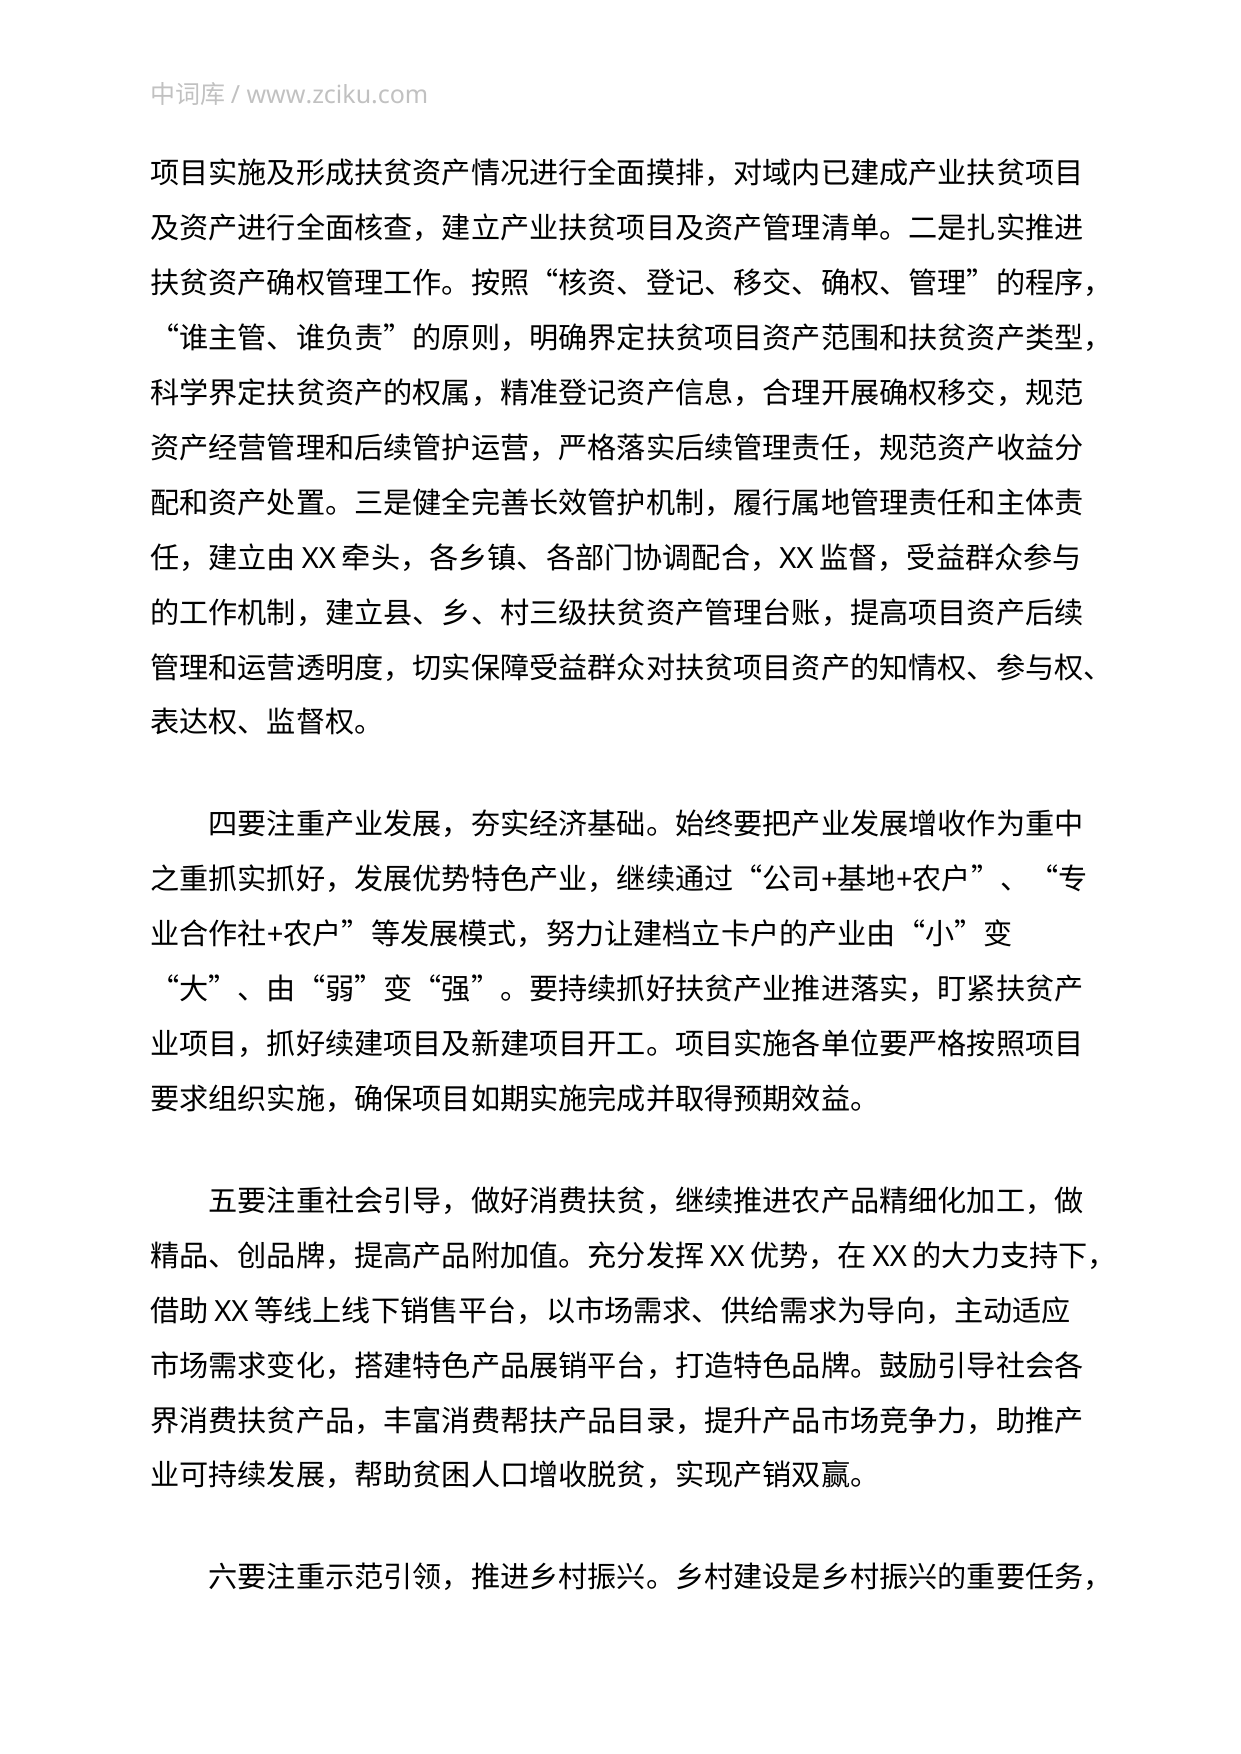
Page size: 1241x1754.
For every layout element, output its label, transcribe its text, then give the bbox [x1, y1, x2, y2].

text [150, 1554, 1090, 1596]
text 五要注重社会引导，做好消费扶贫，继续推进农产品精细化加工，做精品、创品牌，提高产品附加值。充分发挥XX优势，在XX的大力支持下，借助XX等线上线下销售平台，以市场需求、供给需求为导向，主动适应市场需求变化，搭建特色产品展销平台，打造特色品牌。鼓励引导社会各界消费扶贫产品，丰富消费帮扶产品目录，提升产品市场竞争力，助推产业可持续发展，帮助贫困人口增收脱贫，实现产销双赢。 [150, 1177, 1090, 1494]
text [150, 150, 1090, 741]
text 四要注重产业发展，夯实经济基础。始终要把产业发展增收作为重中之重抓实抓好，发展优势特色产业，继续通过“公司+基地+农户”、“专业合作社+农户”等发展模式，努力让建档立卡户的产业由“小”变“大”、由“弱”变“强”。要持续抓好扶贫产业推进落实，盯紧扶贫产业项目，抓好续建项目及新建项目开工。项目实施各单位要严格按照项目要求组织实施，确保项目如期实施完成并取得预期效益。 [150, 801, 1090, 1118]
